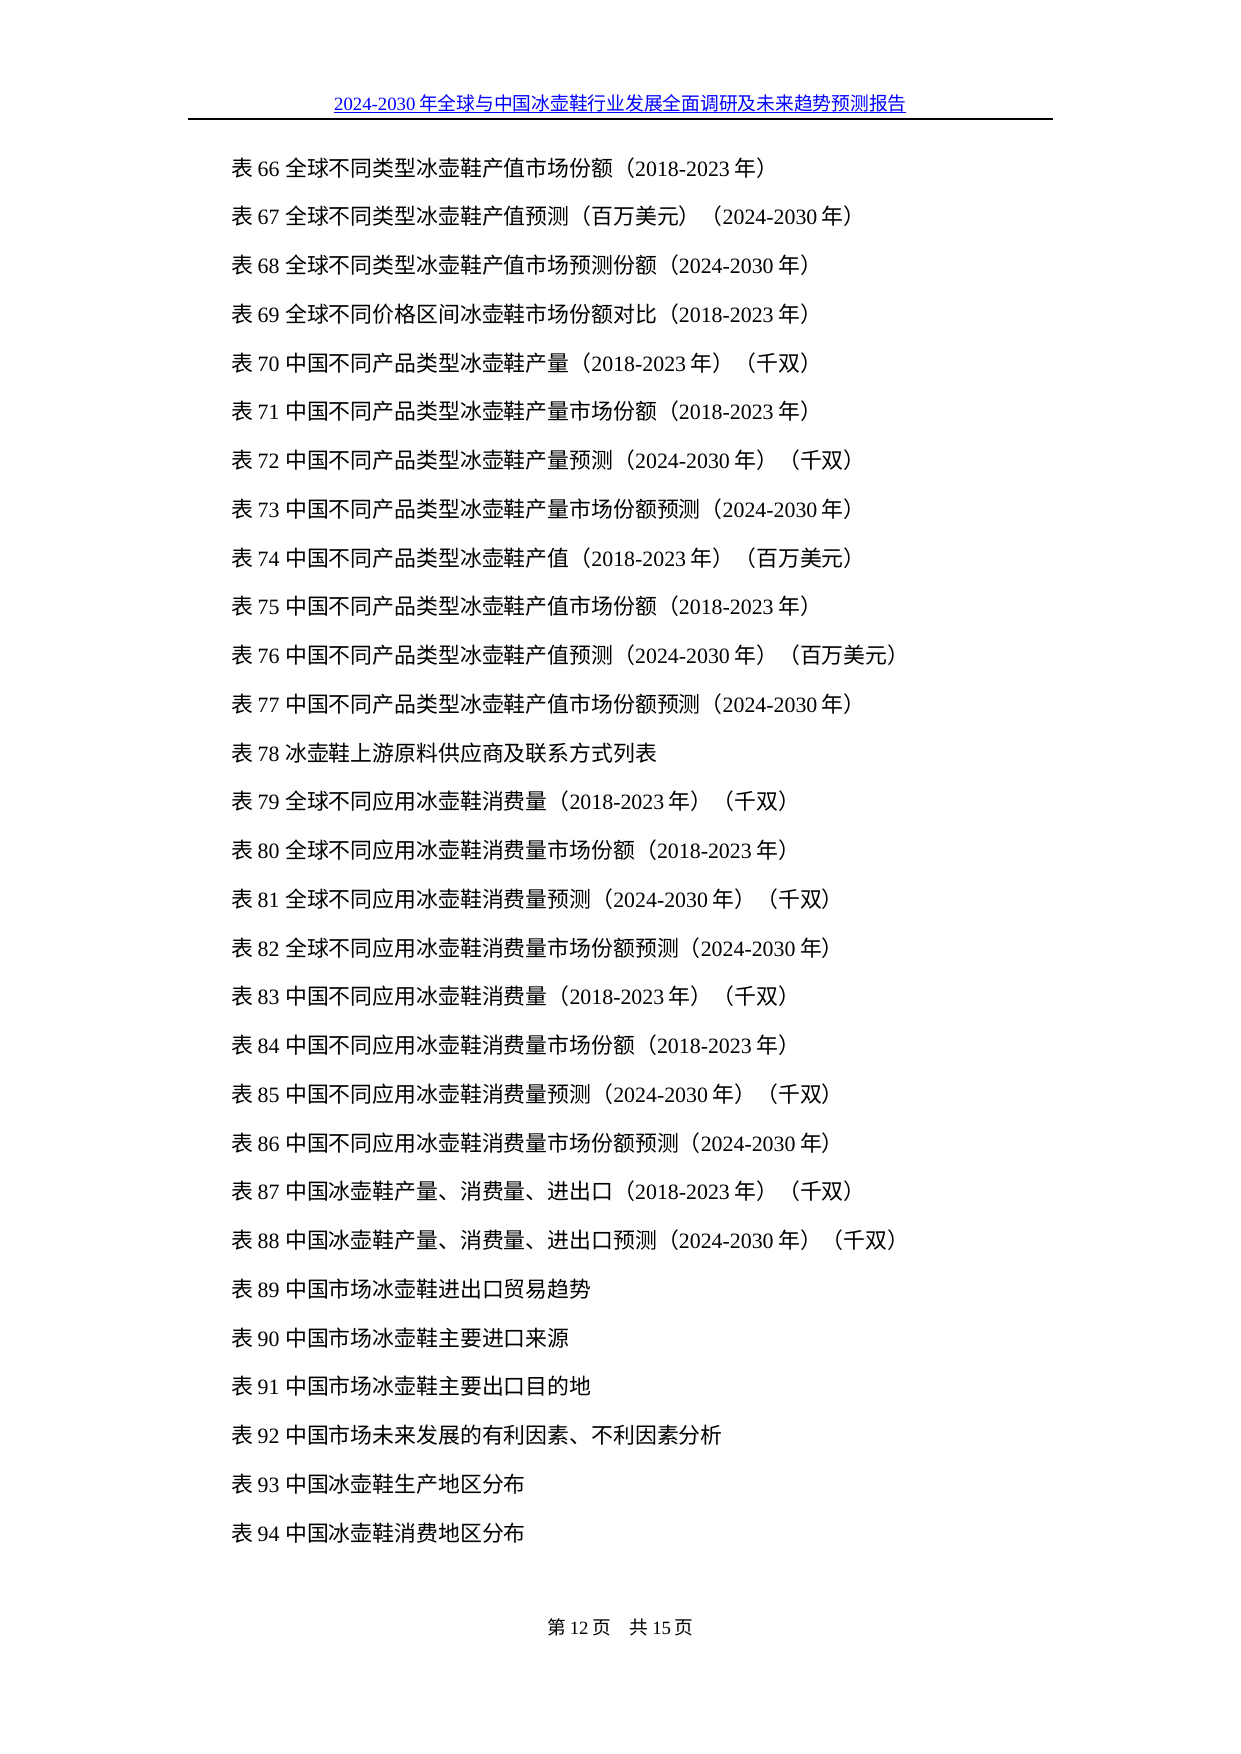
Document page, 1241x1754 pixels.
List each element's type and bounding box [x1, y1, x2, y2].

text [187, 150, 1053, 1548]
